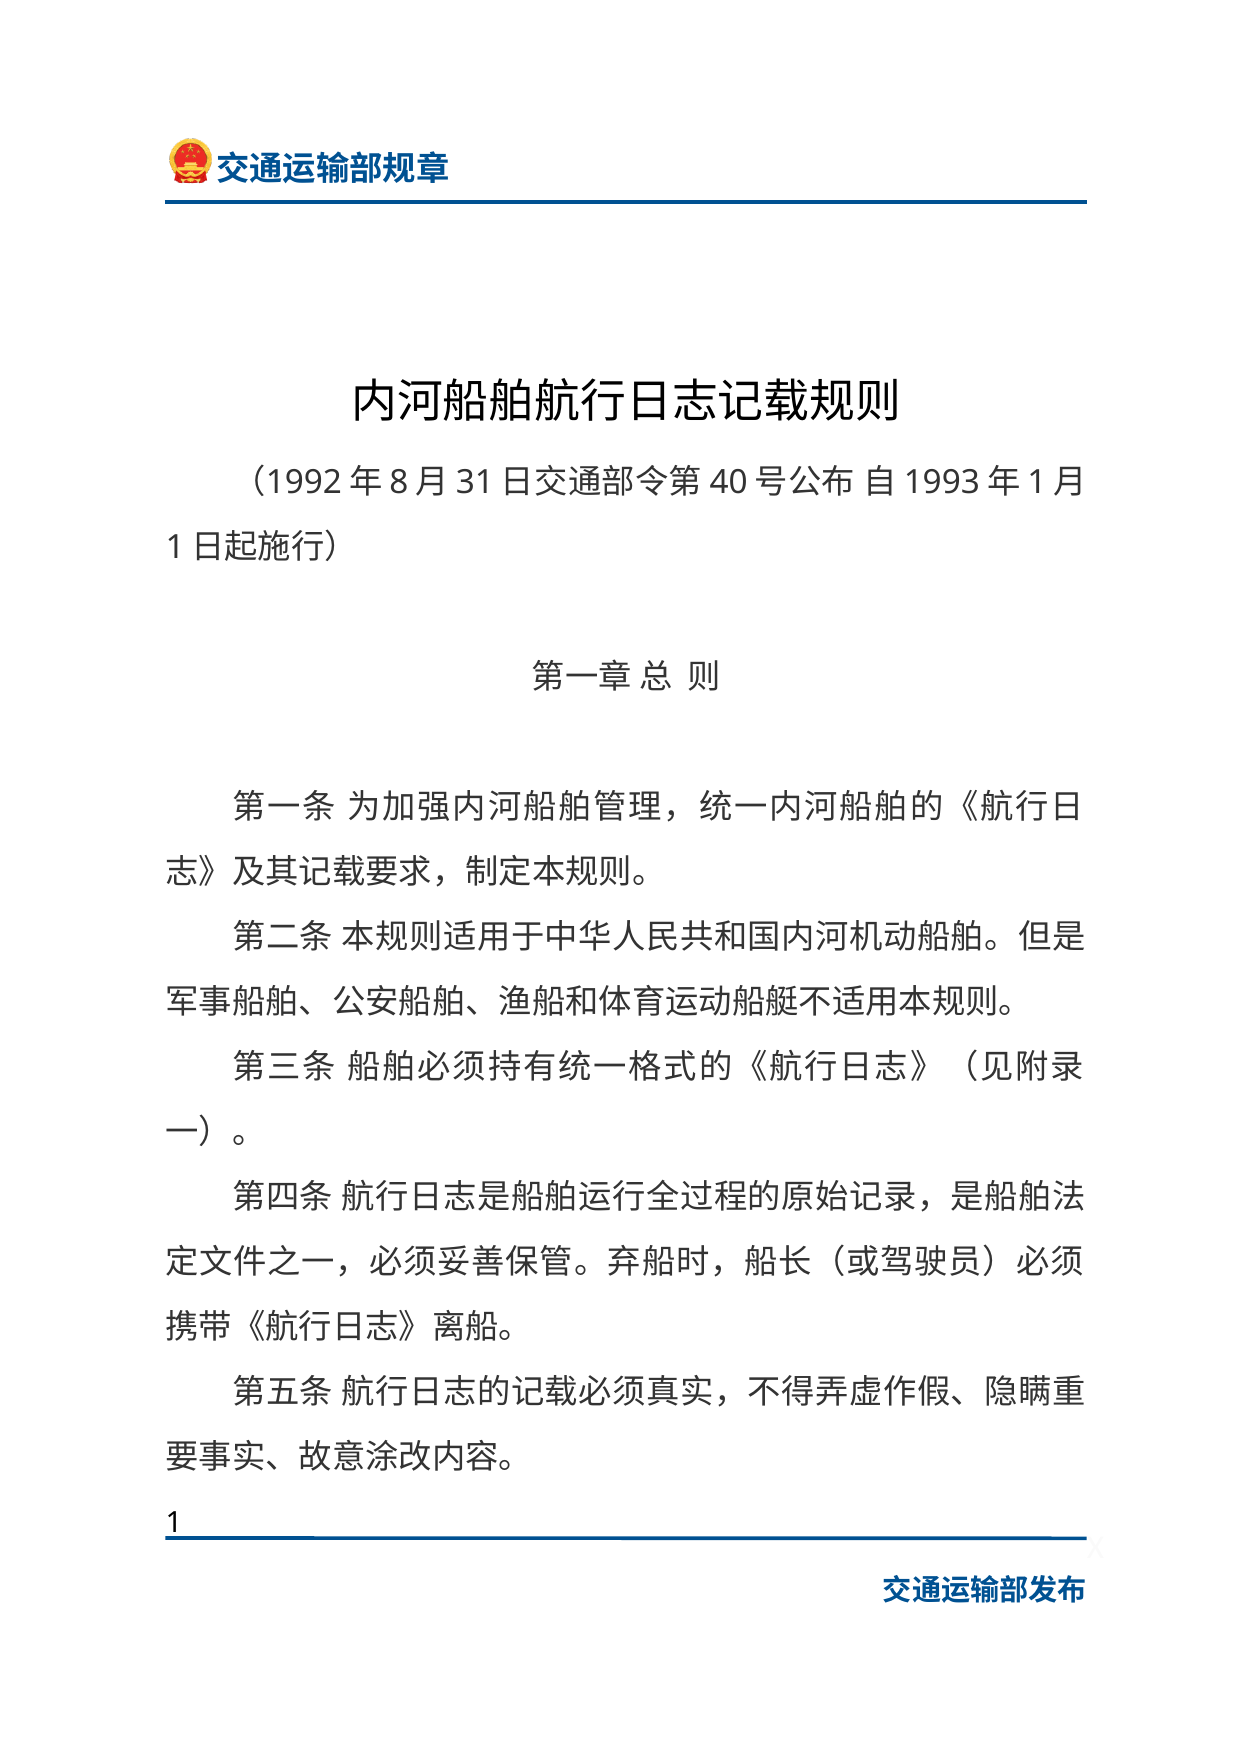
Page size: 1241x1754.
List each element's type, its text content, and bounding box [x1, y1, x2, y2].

picture [165, 136, 216, 187]
text 第五条 航行日志的记载必须真实，不得弄虚作假、隐瞒重要事实、故意涂改内容。 [165, 1356, 1087, 1486]
text （1992年8月31日交通部令第40号公布 自1993年1月1日起施行） [165, 446, 1087, 576]
text 第一条 为加强内河船舶管理，统一内河船舶的《航行日志》及其记载要求，制定本规则。 [165, 771, 1087, 901]
text 第四条 航行日志是船舶运行全过程的原始记录，是船舶法定文件之一，必须妥善保管。弃船时，船长（或驾驶员）必须携带《航行日志》离船。 [165, 1161, 1087, 1235]
text 第四条 航行日志是船舶运行全过程的原始记录，是船舶法定文件之一，必须妥善保管。弃船时，船长（或驾驶员）必须携带《航行日志》离船。 [165, 1283, 1087, 1356]
text 内河船舶航行日志记载规则 [165, 349, 1087, 446]
text 第三条 船舶必须持有统一格式的《航行日志》（见附录一）。 [165, 1031, 1087, 1161]
text 第二条 本规则适用于中华人民共和国内河机动船舶。但是军事船舶、公安船舶、渔船和体育运动船艇不适用本规则。 [165, 901, 1087, 1031]
text 第一章 总 则 [165, 641, 1087, 706]
